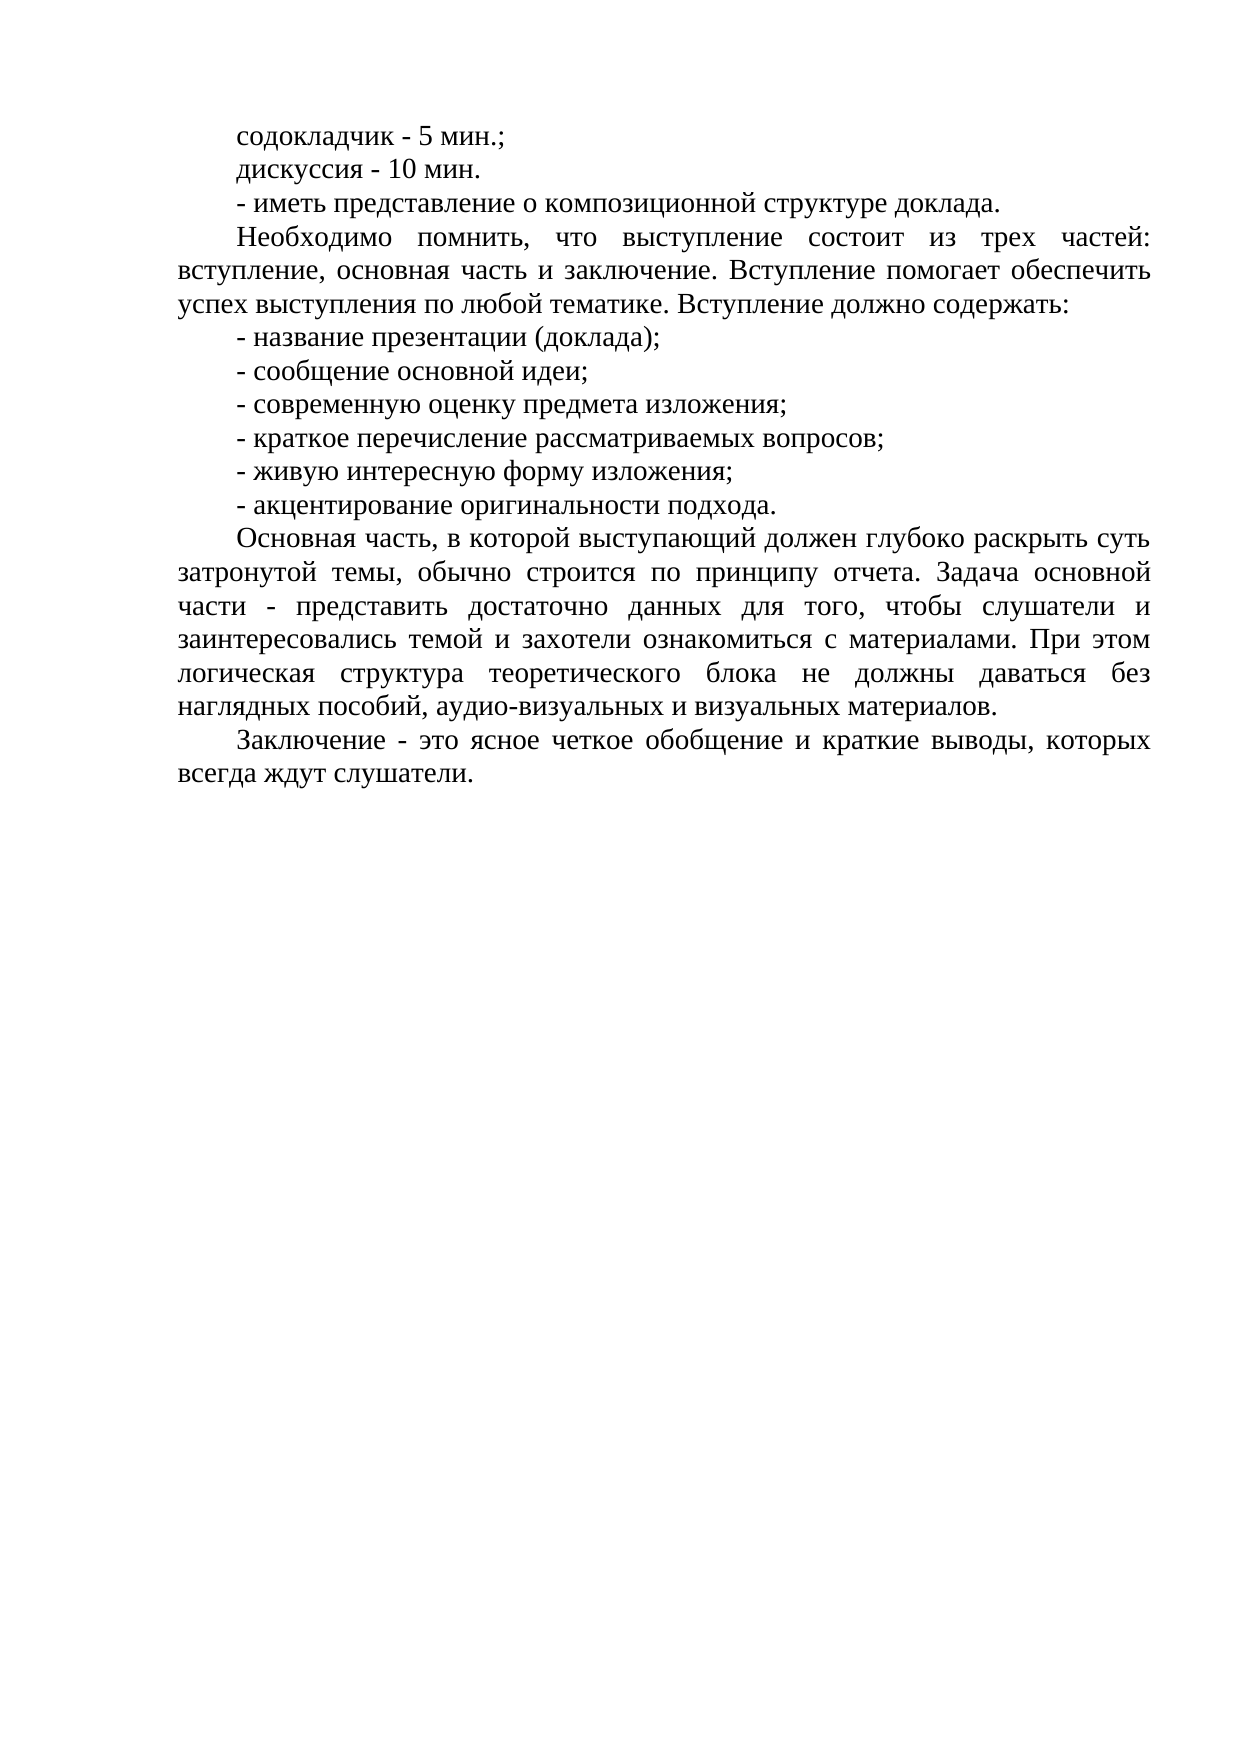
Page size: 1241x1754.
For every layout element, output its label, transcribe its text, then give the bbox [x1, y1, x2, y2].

text - живую интересную форму изложения; [177, 453, 1152, 487]
text - сообщение основной идеи; [177, 353, 1152, 386]
text Основная часть, в которой выступающий должен глубоко раскрыть суть затронутой темы, обычно строится по принципу отчета. Задача основной части - представить достаточно данных для того, чтобы слушатели и заинтересовались темой и захотели ознакомиться с материалами. При этом логическая структура теоретического блока не должны даваться без наглядных пособий, аудио-визуальных и визуальных материалов. [177, 521, 1152, 722]
text Заключение - это ясное четкое обобщение и краткие выводы, которых всегда ждут слушатели. [177, 722, 1152, 789]
text Необходимо помнить, что выступление состоит из трех частей: вступление, основная часть и заключение. Вступление помогает обеспечить успех выступления по любой тематике. Вступление должно содержать: [177, 219, 1152, 319]
text дискуссия - 10 мин. [177, 152, 1152, 185]
text - акцентирование оригинальности подхода. [177, 487, 1152, 521]
text содокладчик - 5 мин.; [177, 118, 1152, 152]
text - иметь представление о композиционной структуре доклада. [177, 185, 1152, 219]
text - название презентации (доклада); [177, 319, 1152, 353]
text - современную оценку предмета изложения; [177, 386, 1152, 420]
text - краткое перечисление рассматриваемых вопросов; [177, 420, 1152, 453]
